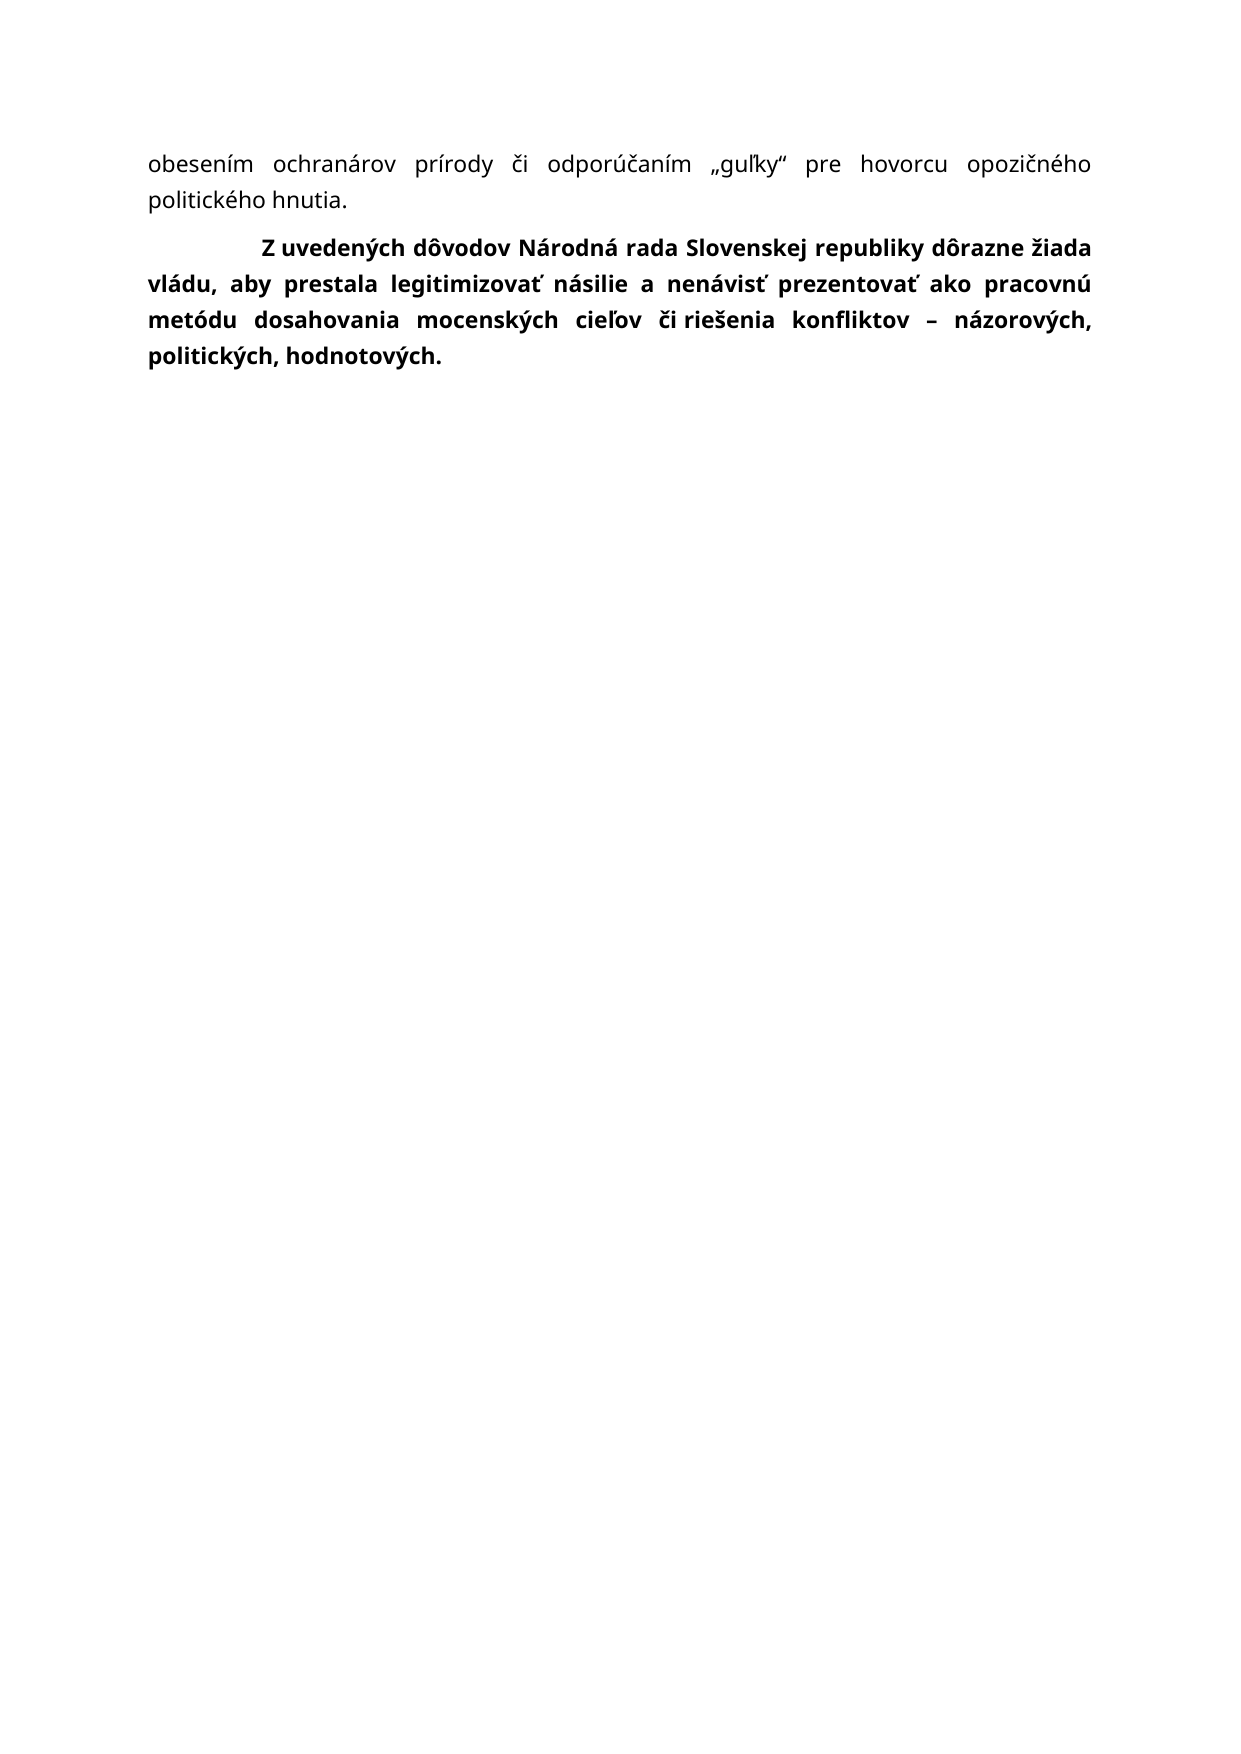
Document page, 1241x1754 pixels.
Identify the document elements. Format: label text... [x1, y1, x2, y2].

text Z uvedených dôvodov Národná rada Slovenskej republiky dôrazne žiada vládu, aby prestala legitimizovať násilie a nenávisť prezentovať ako pracovnú metódu dosahovania mocenských cieľov či riešenia konfliktov – názorových, politických, hodnotových. [148, 232, 1093, 371]
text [148, 148, 1093, 215]
